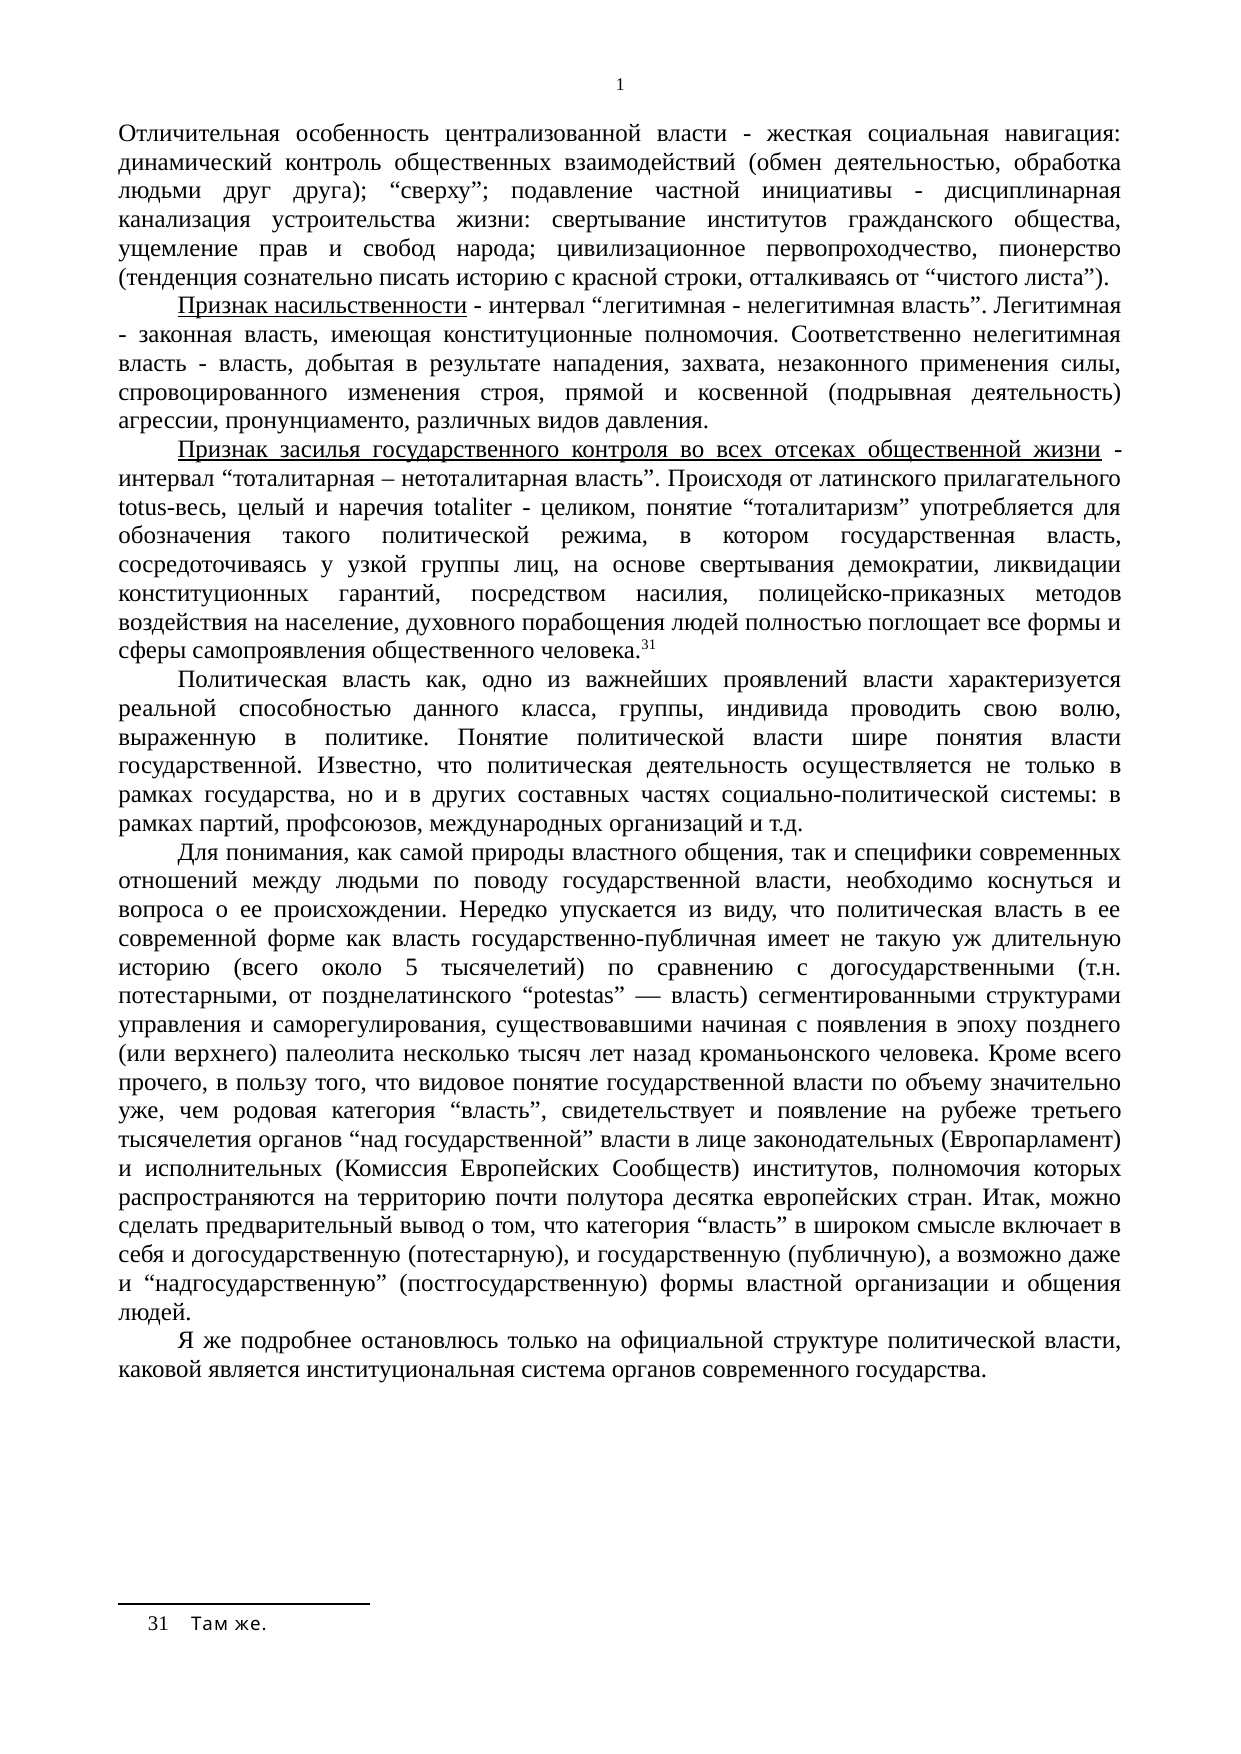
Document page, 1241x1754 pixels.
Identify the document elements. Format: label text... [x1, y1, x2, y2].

text Признак засилья государственного контроля во всех отсеках общественной жизни - интервал “тоталитарная – нетоталитарная власть”. Происходя от латинского прилагательного totus-весь, целый и наречия totaliter - целиком, понятие “тоталитаризм” употребляется для обозначения такого политической режима, в котором государственная власть, сосредоточиваясь у узкой группы лиц, на основе свертывания демократии, ликвидации конституционных гарантий, посредством насилия, полицейско-приказных методов воздействия на население, духовного порабощения людей полностью поглощает все формы и сферы самопроявления общественного человека. [118, 434, 1122, 664]
text Признак насильственности - интервал “легитимная - нелегитимная власть”. Легитимная - законная власть, имеющая конституционные полномочия. Соответственно нелегитимная власть - власть, добытая в результате нападения, захвата, незаконного применения силы, спровоцированного изменения строя, прямой и косвенной (подрывная деятельность) агрессии, пронунциаменто, различных видов давления. [118, 291, 1122, 434]
text Для понимания, как самой природы властного общения, так и специфики современных отношений между людьми по поводу государственной власти, необходимо коснуться и вопроса о ее происхождении. Нередко упускается из виду, что политическая власть в ее современной форме как власть государственно-публичная имеет не такую уж длительную историю (всего около 5 тысячелетий) по сравнению с догосударственными (т.н. потестарными, от позднелатинского “potestas” — власть) сегментированными структурами управления и саморегулирования, существовавшими начиная с появления в эпоху позднего (или верхнего) палеолита несколько тысяч лет назад кроманьонского человека. Кроме всего прочего, в пользу того, что видовое понятие государственной власти по объему значительно уже, чем родовая категория “власть”, свидетельствует и появление на рубеже третьего тысячелетия органов “над государственной” власти в лице законодательных (Европарламент) и исполнительных (Комиссия Европейских Сообществ) институтов, полномочия которых распространяются на территорию почти полутора десятка европейских стран. Итак, можно сделать предварительный вывод о том, что категория “власть” в широком смысле включает в себя и догосударственную (потестарную), и государственную (публичную), а возможно даже и “надгосударственную” (постгосударственную) формы властной организации и общения людей. [118, 837, 1122, 1326]
text Политическая власть как, одно из важнейших проявлений власти характеризуется реальной способностью данного класса, группы, индивида проводить свою волю, выраженную в политике. Понятие политической власти шире понятия власти государственной. Известно, что политическая деятельность осуществляется не только в рамках государства, но и в других составных частях социально-политической системы: в рамках партий, профсоюзов, международных организаций и т.д. [118, 664, 1122, 837]
text Я же подробнее остановлюсь только на официальной структуре политической власти, каковой является институциональная система органов современного государства. [118, 1326, 1122, 1383]
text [118, 118, 1122, 291]
